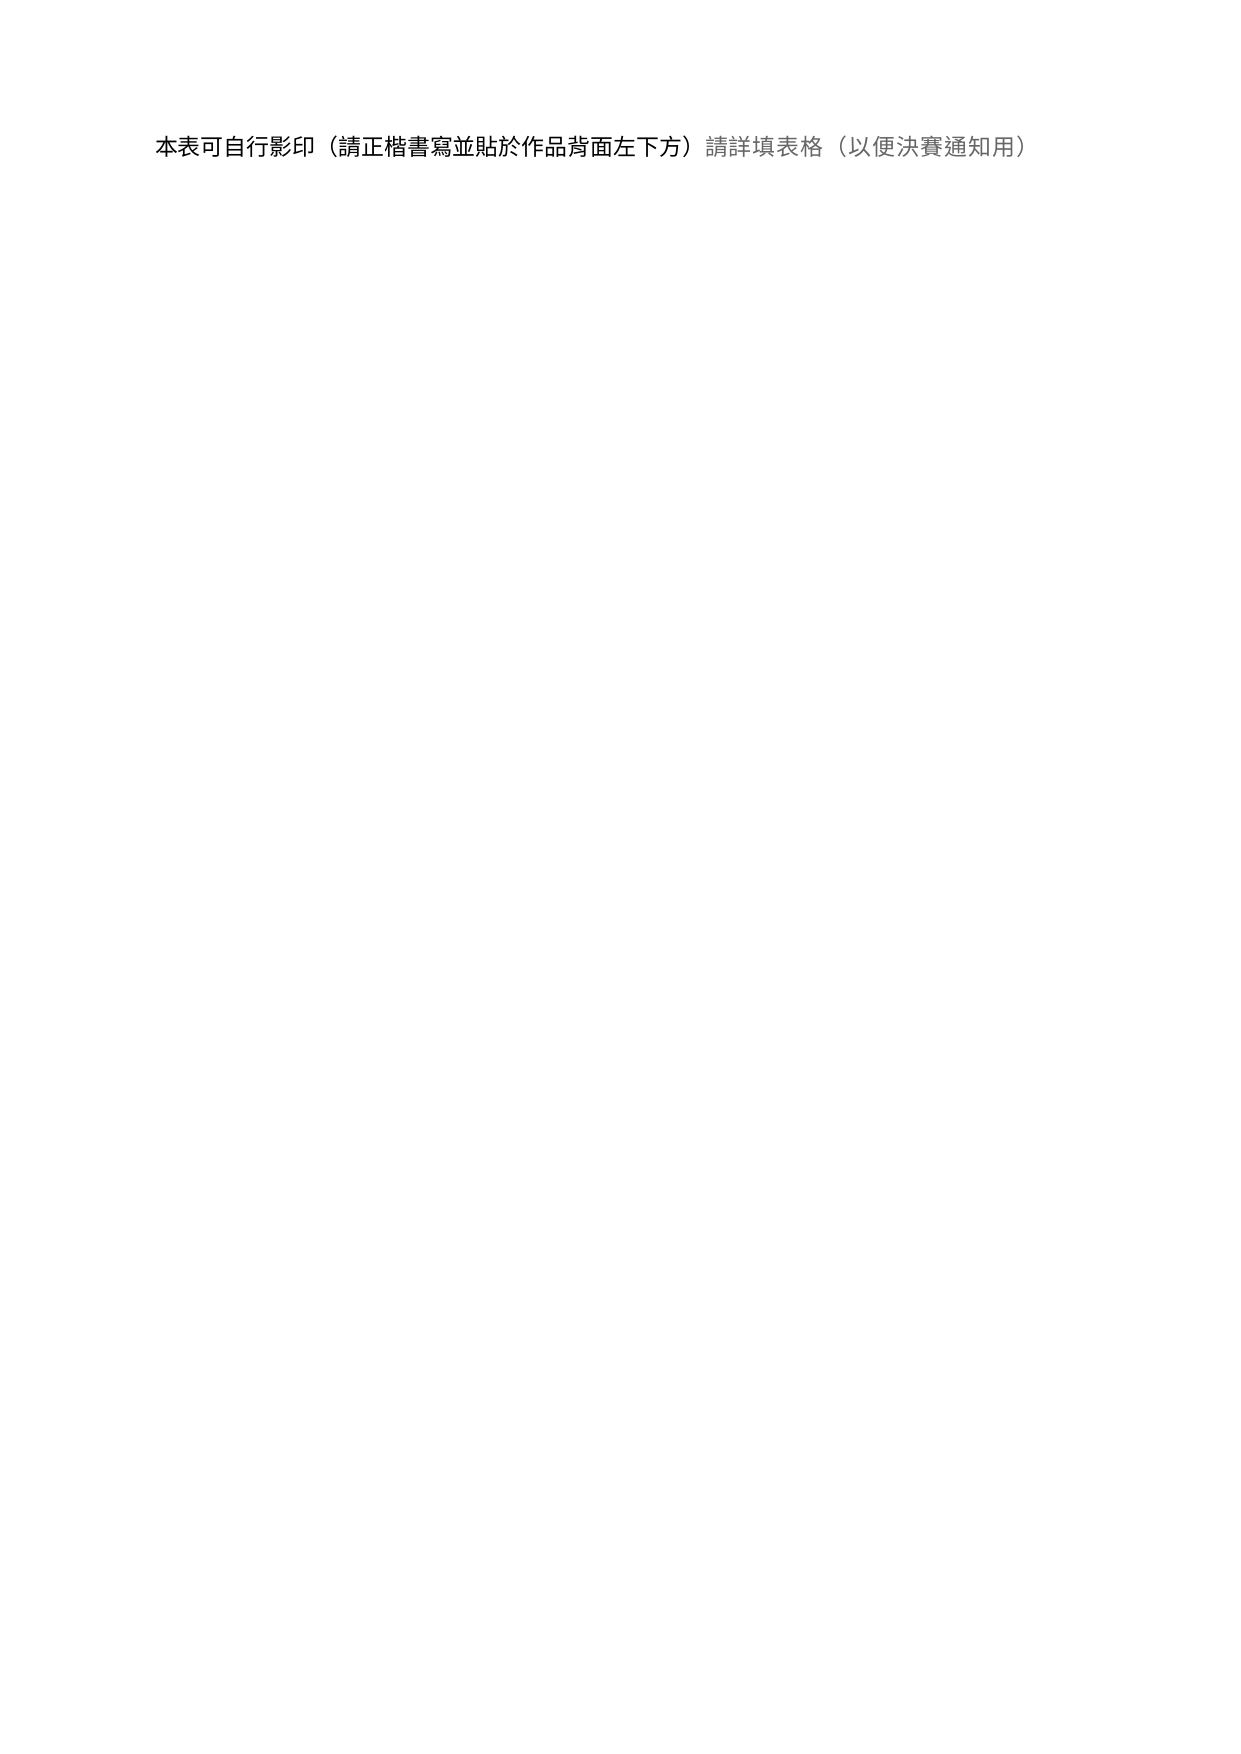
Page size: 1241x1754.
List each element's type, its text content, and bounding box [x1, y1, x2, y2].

text 本表可自行影印（請正楷書寫並貼於作品背面左下方）請詳填表格（以便決賽通知用） [148, 127, 1092, 164]
